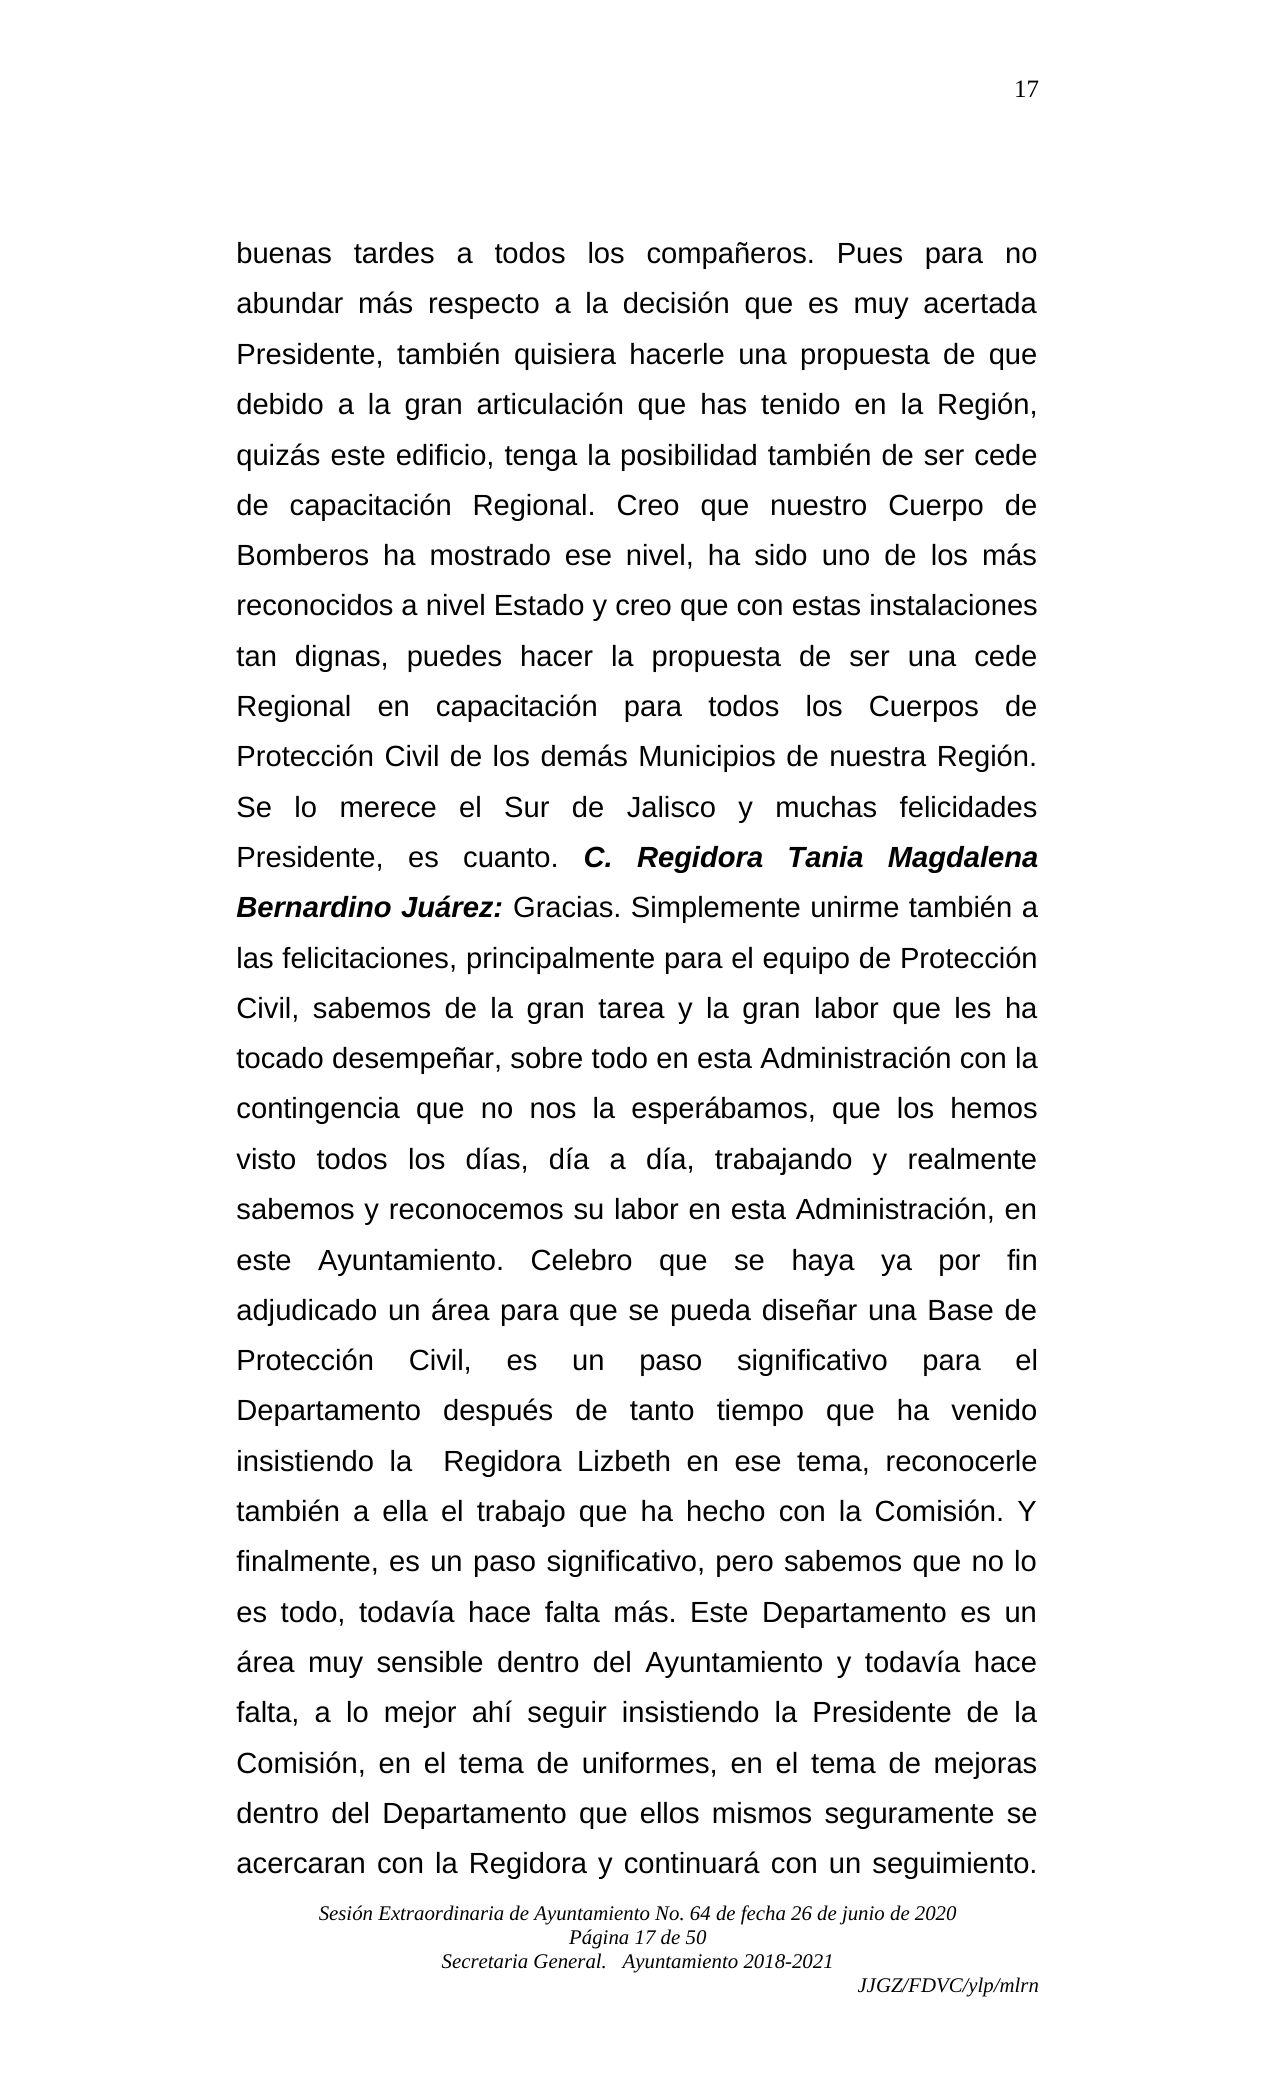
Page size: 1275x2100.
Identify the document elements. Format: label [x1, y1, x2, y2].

text [236, 236, 1039, 1880]
